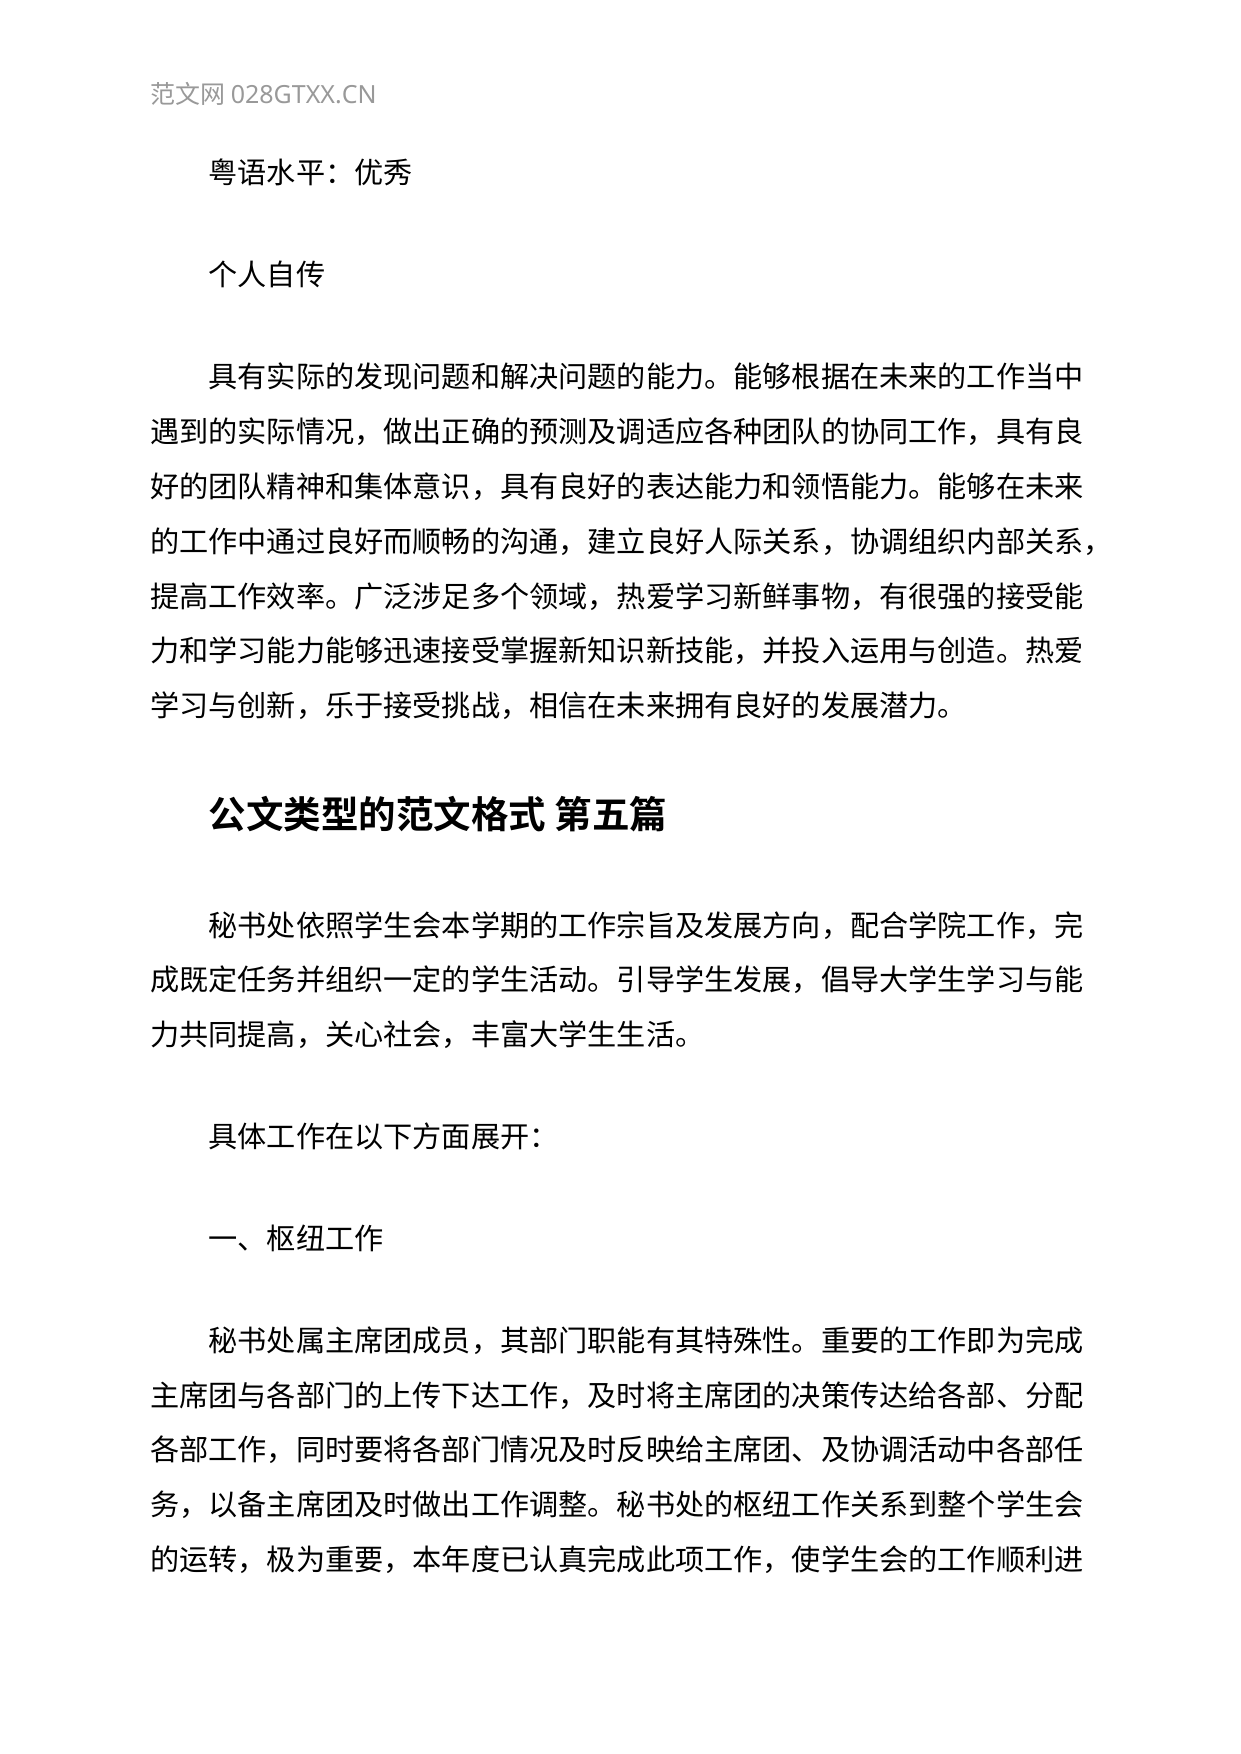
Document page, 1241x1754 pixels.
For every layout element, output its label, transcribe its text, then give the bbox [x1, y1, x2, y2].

text 个人自传 [150, 252, 1090, 294]
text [150, 1317, 1090, 1579]
text 具体工作在以下方面展开： [150, 1114, 1090, 1156]
text 一、枢纽工作 [150, 1215, 1090, 1258]
text 粤语水平：优秀 [150, 150, 1090, 192]
text 秘书处依照学生会本学期的工作宗旨及发展方向，配合学院工作，完成既定任务并组织一定的学生活动。引导学生发展，倡导大学生学习与能力共同提高，关心社会，丰富大学生生活。 [150, 902, 1090, 1054]
text 公文类型的范文格式 第五篇 [150, 785, 1090, 839]
text 具有实际的发现问题和解决问题的能力。能够根据在未来的工作当中遇到的实际情况，做出正确的预测及调适应各种团队的协同工作，具有良好的团队精神和集体意识，具有良好的表达能力和领悟能力。能够在未来的工作中通过良好而顺畅的沟通，建立良好人际关系，协调组织内部关系，提高工作效率。广泛涉足多个领域，热爱学习新鲜事物，有很强的接受能力和学习能力能够迅速接受掌握新知识新技能，并投入运用与创造。热爱学习与创新，乐于接受挑战，相信在未来拥有良好的发展潜力。 [150, 353, 1090, 725]
